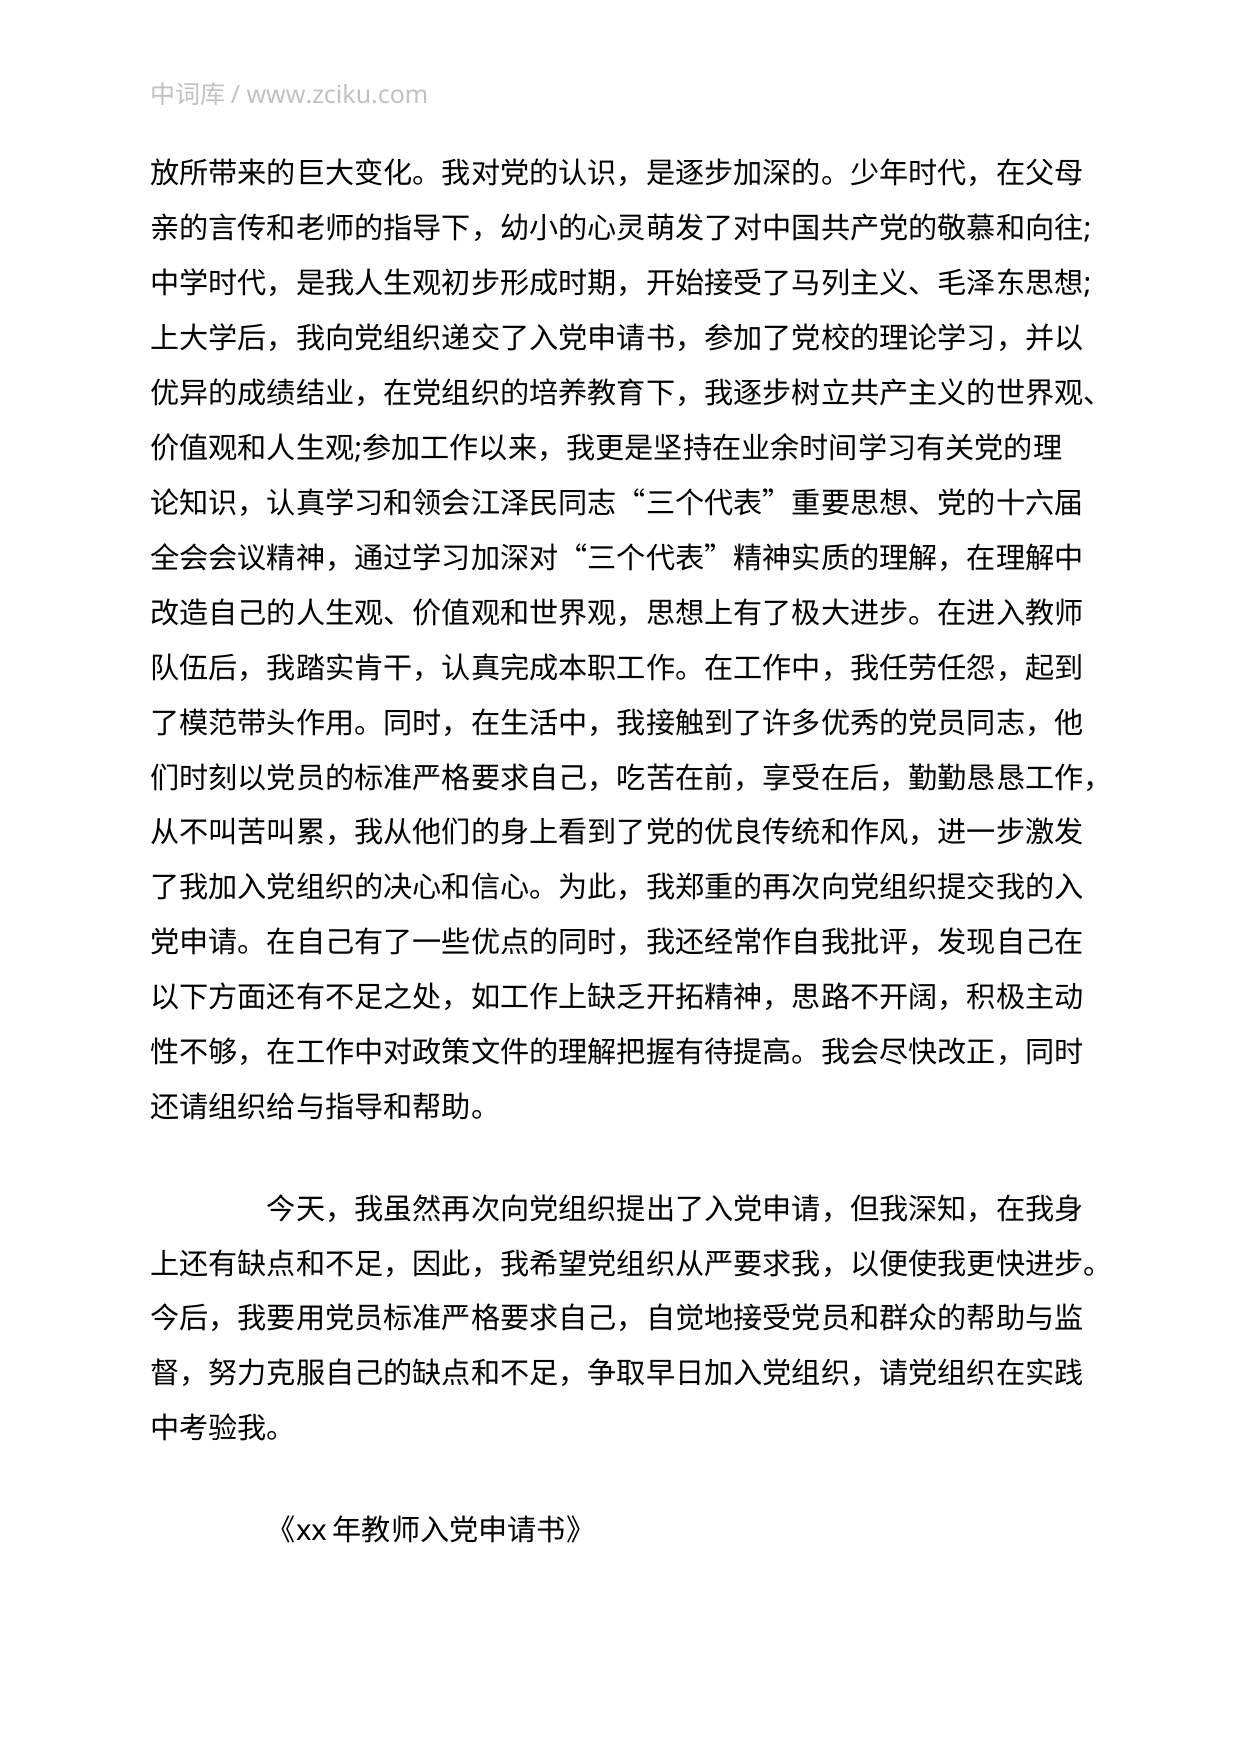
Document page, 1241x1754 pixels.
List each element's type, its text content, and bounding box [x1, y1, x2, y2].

text 今天，我虽然再次向党组织提出了入党申请，但我深知，在我身上还有缺点和不足，因此，我希望党组织从严要求我，以便使我更快进步。今后，我要用党员标准严格要求自己，自觉地接受党员和群众的帮助与监督，努力克服自己的缺点和不足，争取早日加入党组织，请党组织在实践中考验我。 [150, 1185, 1090, 1447]
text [150, 150, 1090, 1126]
text 《xx年教师入党申请书》 [150, 1507, 1090, 1549]
